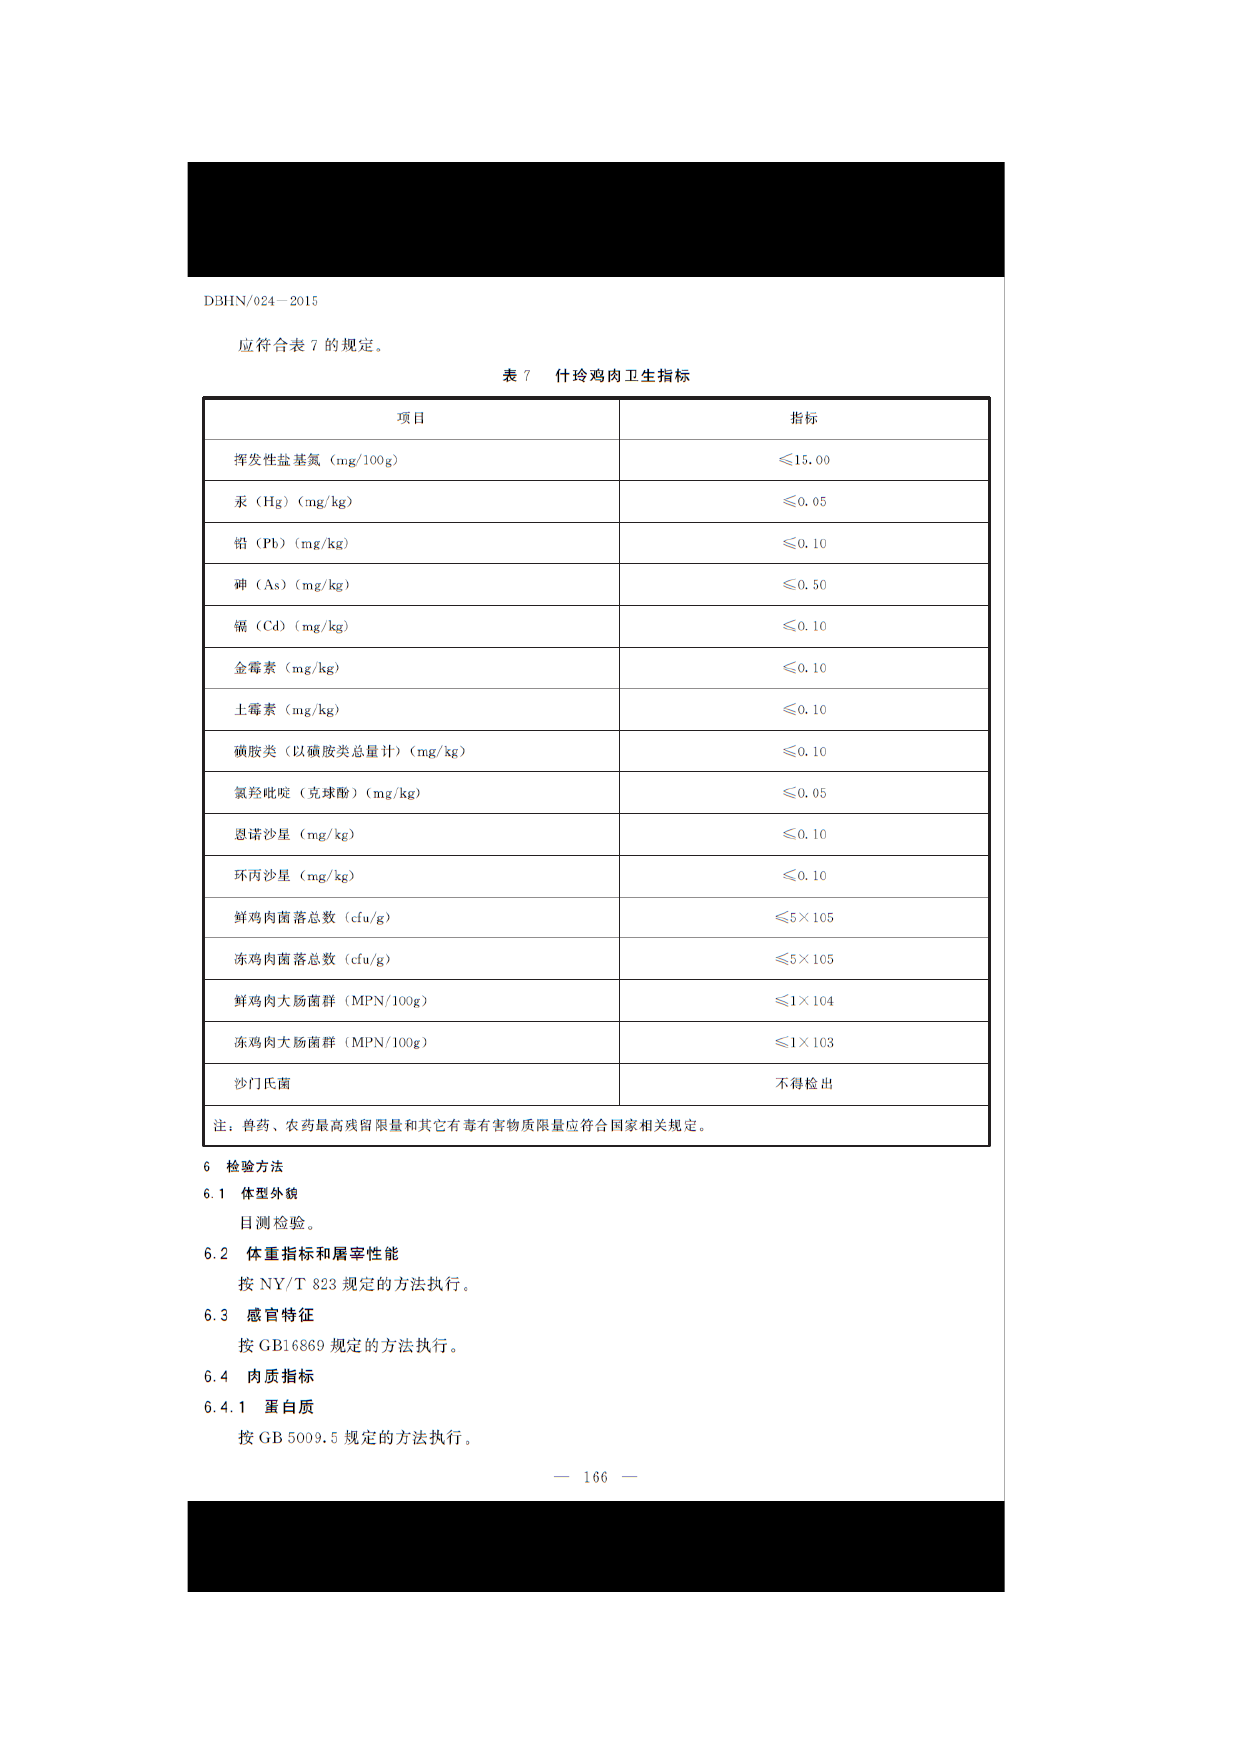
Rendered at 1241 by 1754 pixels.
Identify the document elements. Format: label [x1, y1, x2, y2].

picture [187, 162, 1005, 1592]
